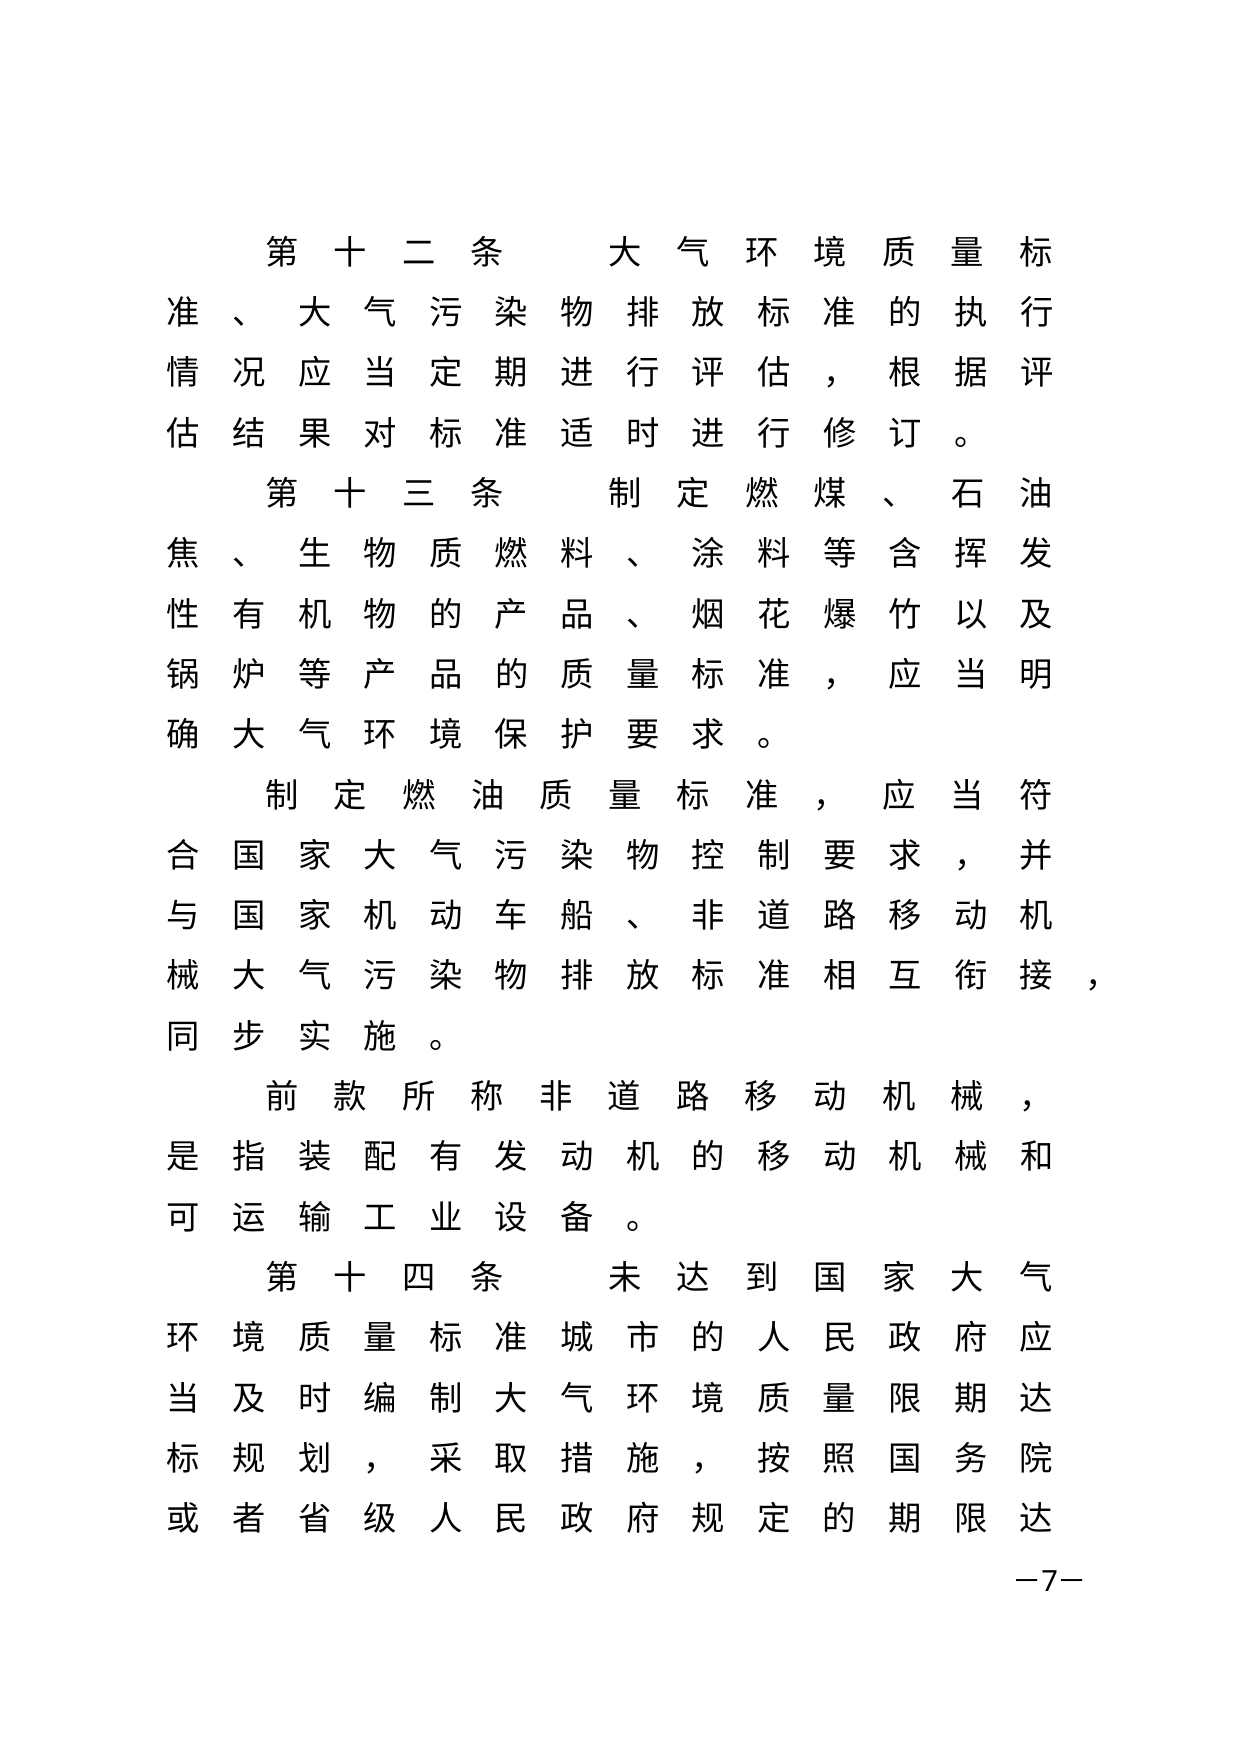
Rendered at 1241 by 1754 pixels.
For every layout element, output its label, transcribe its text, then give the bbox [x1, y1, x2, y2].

text 第十二条 大气环境质量标准、大气污染物排放标准的执行情况应当定期进行评估，根据评估结果对标准适时进行修订。 [167, 219, 1085, 461]
text 第十四条 未达到国家大气环境质量标准城市的人民政府应当及时编制大气环境质量限期达标规划，采取措施，按照国务院或者省级人民政府规定的期限达到大气环境质量标准。 [167, 1245, 1085, 1546]
text 前款所称非道路移动机械，是指装配有发动机的移动机械和可运输工业设备。 [167, 1064, 1085, 1245]
text 制定燃油质量标准，应当符合国家大气污染物控制要求，并与国家机动车船、非道路移动机械大气污染物排放标准相互衔接，同步实施。 [167, 762, 1085, 1064]
text 第十三条 制定燃煤、石油焦、生物质燃料、涂料等含挥发性有机物的产品、烟花爆竹以及锅炉等产品的质量标准，应当明确大气环境保护要求。 [167, 461, 1085, 762]
